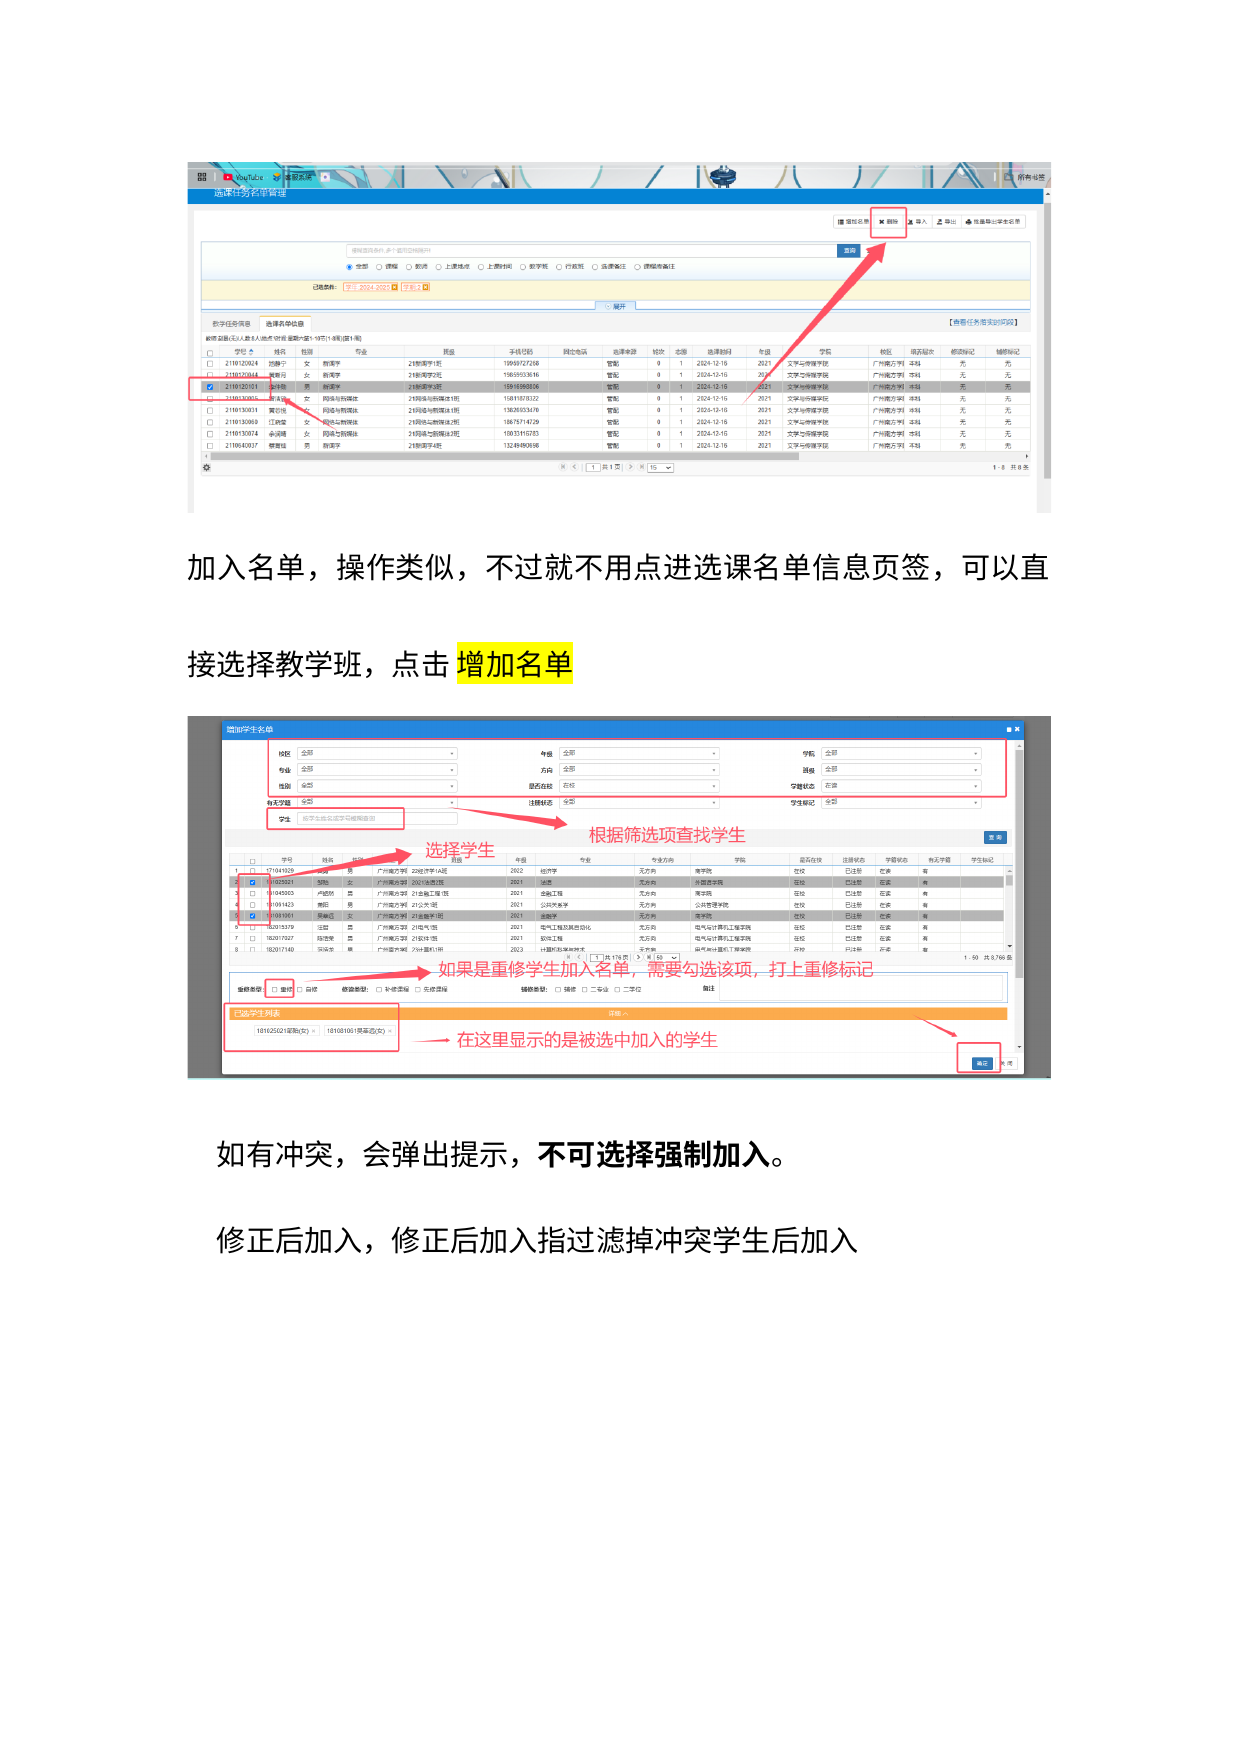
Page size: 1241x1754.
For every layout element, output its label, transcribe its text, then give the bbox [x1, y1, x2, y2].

list 如有冲突，会弹出提示，不可选择强制加入。 [187, 1120, 1053, 1185]
list 修正后加入，修正后加入指过滤掉冲突学生后加入 [187, 1206, 1053, 1271]
picture [187, 162, 1052, 513]
picture [187, 716, 1051, 1080]
list 加入名单，操作类似，不过就不用点进选课名单信息页签，可以直接选择教学班，点击 增加名单 [187, 533, 1053, 695]
